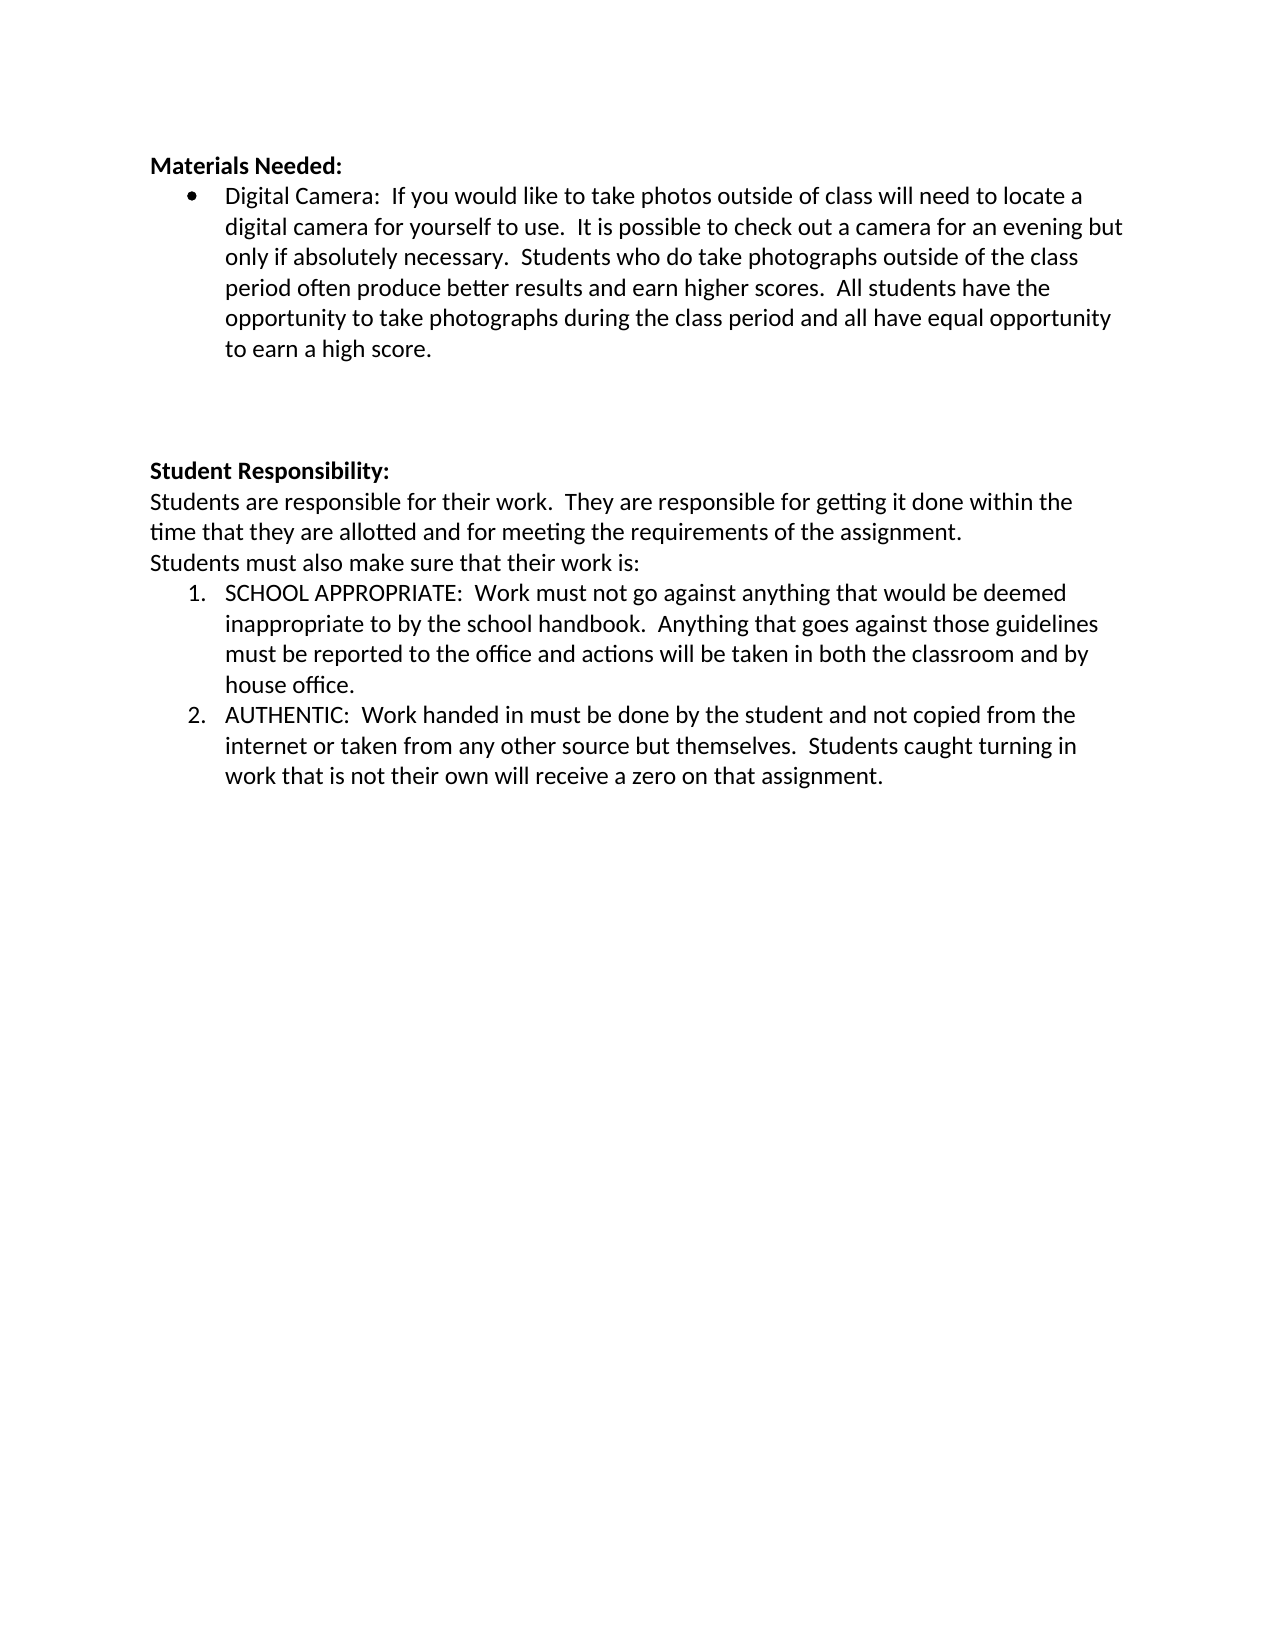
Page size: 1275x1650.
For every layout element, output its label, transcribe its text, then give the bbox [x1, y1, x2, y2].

text Student Responsibility: [150, 455, 1125, 486]
text Students are responsible for their work. They are responsible for getting it done within the time that they are allotted and for meeting the requirements of the assignment. [150, 486, 1125, 547]
list SCHOOL APPROPRIATE: Work must not go against anything that would be deemed inappropriate to by the school handbook. Anything that goes against those guidelines must be reported to the office and actions will be taken in both the classroom and by house office. [187, 577, 1125, 699]
text Students must also make sure that their work is: [150, 547, 1125, 577]
list AUTHENTIC: Work handed in must be done by the student and not copied from the internet or taken from any other source but themselves. Students caught turning in work that is not their own will receive a zero on that assignment. [187, 699, 1125, 791]
list Digital Camera: If you would like to take photos outside of class will need to locate a digital camera for yourself to use. It is possible to check out a camera for an evening but only if absolutely necessary. Students who do take photographs outside of the class period often produce better results and earn higher scores. All students have the opportunity to take photographs during the class period and all have equal opportunity to earn a high score. [187, 181, 1125, 364]
text Materials Needed: [150, 150, 1125, 181]
